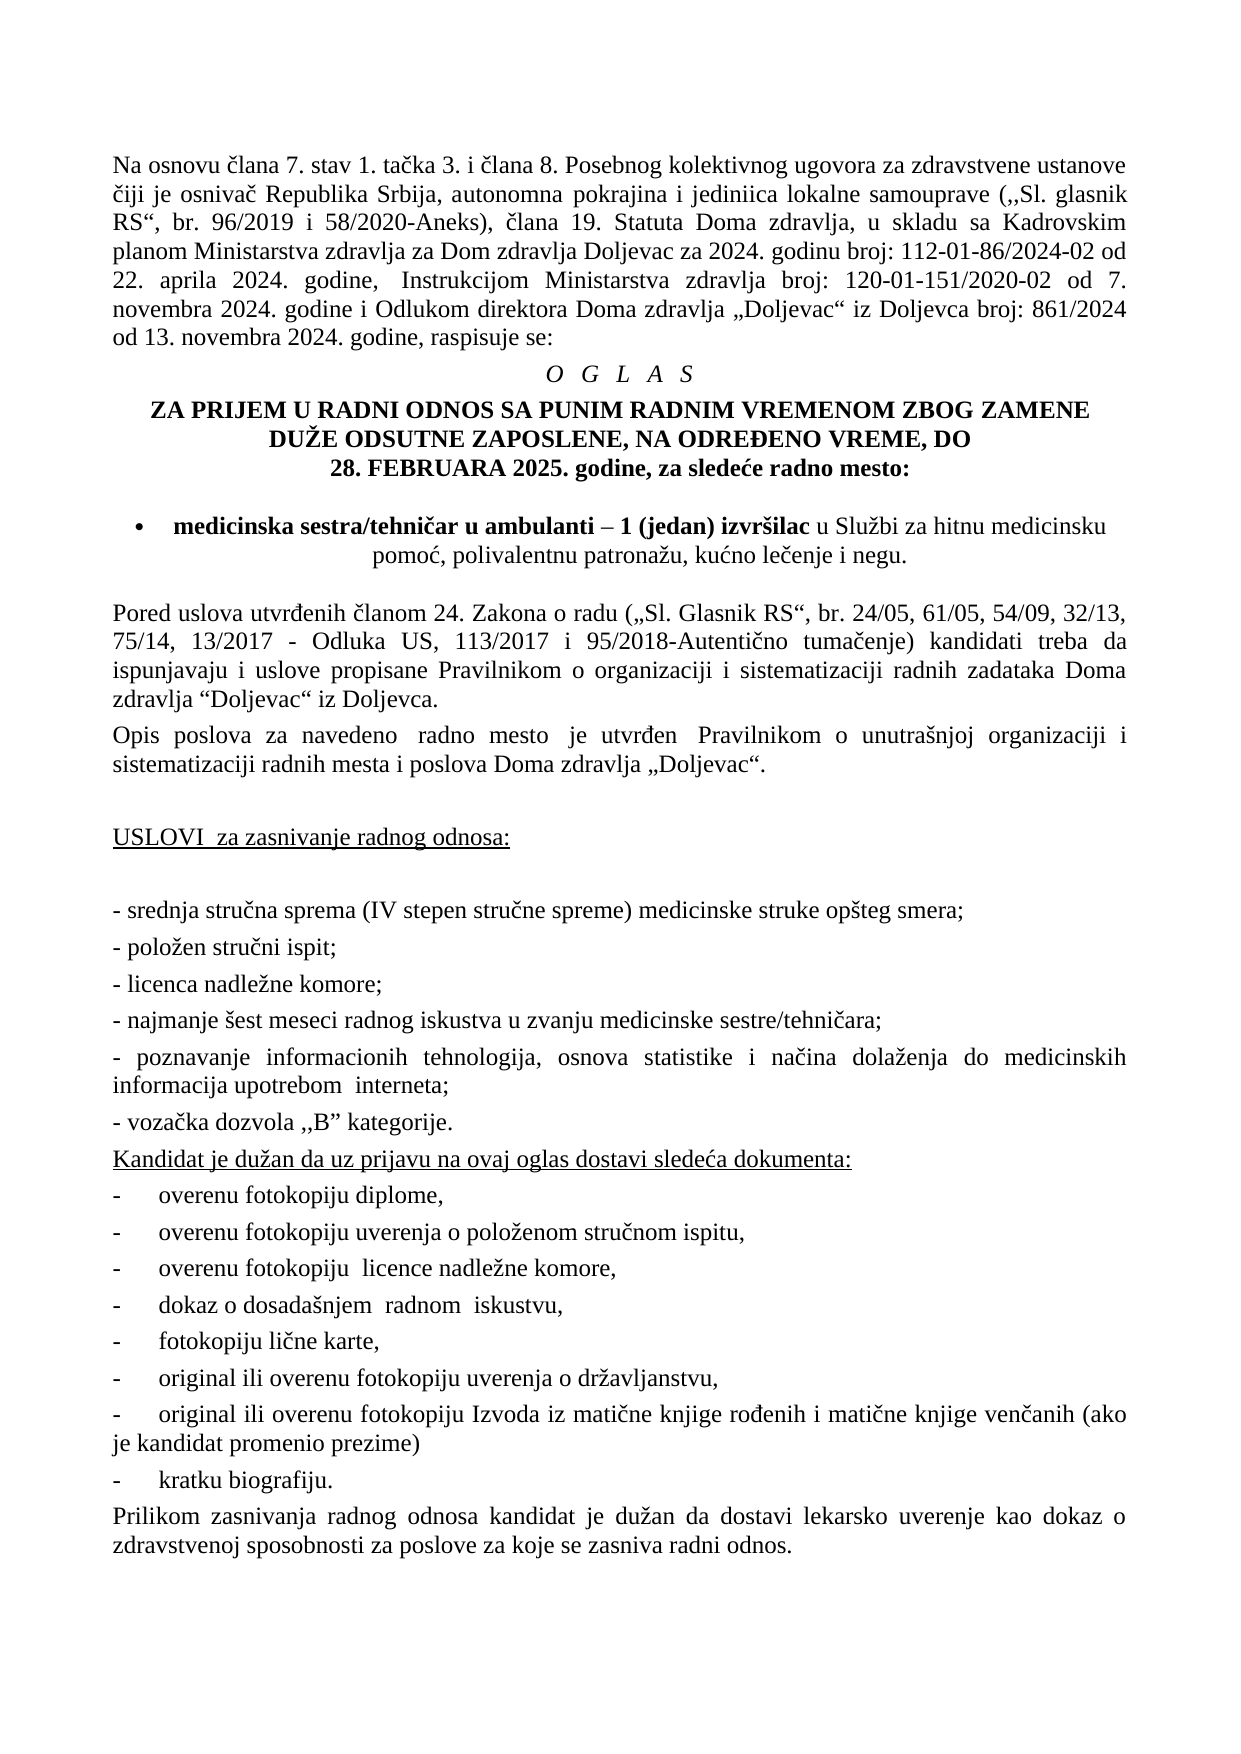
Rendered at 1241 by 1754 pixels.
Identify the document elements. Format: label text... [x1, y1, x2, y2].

text Kandidat je dužan da uz prijavu na ovaj oglas dostavi sledeća dokumenta: [112, 1144, 1128, 1172]
text - original ili overenu fotokopiju uverenja o državljanstvu, [112, 1363, 1128, 1392]
text - poznavanje informacionih tehnologija, osnova statistike i načina dolaženja do medicinskih informacija upotrebom interneta; [112, 1042, 1128, 1099]
text - fotokopiju lične karte, [112, 1326, 1128, 1355]
text - dokaz o dosadašnjem radnom iskustvu, [112, 1290, 1128, 1319]
text O G L A S [112, 359, 1128, 388]
text - najmanje šest meseci radnog iskustva u zvanju medicinske sestre/tehničara; [112, 1005, 1128, 1034]
text Prilikom zasnivanja radnog odnosa kandidat je dužan da dostavi lekarsko uverenje kao dokaz o zdravstvenoj sposobnosti za poslove za koje se zasniva radni odnos. [112, 1501, 1128, 1559]
text - kratku biografiju. [112, 1465, 1128, 1494]
text - licenca nadležne komore; [112, 969, 1128, 997]
text Pored uslova utvrđenih članom 24. Zakona o radu („Sl. Glasnik RS“, br. 24/05, 61/05, 54/09, 32/13, 75/14, 13/2017 - Odluka US, 113/2017 i 95/2018-Autentično tumačenje) kandidati treba da ispunjavaju i uslove propisane Pravilnikom o organizaciji i sistematizaciji radnih zadataka Doma zdravlja “Doljevac“ iz Doljevca. [112, 598, 1128, 713]
list medicinska sestra/tehničar u ambulanti – 1 (jedan) izvršilac u Službi za hitnu medicinsku pomoć, polivalentnu patronažu, kućno lečenje i negu. [114, 511, 1128, 568]
text - original ili overenu fotokopiju Izvoda iz matične knjige rođenih i matične knjige venčanih (ako je kandidat promenio prezime) [112, 1399, 1128, 1457]
text - overenu fotokopiju uverenja o položenom stručnom ispitu, [112, 1217, 1128, 1246]
text - overenu fotokopiju licence nadležne komore, [112, 1253, 1128, 1282]
text ZA PRIJEM U RADNI ODNOS SA PUNIM RADNIM VREMENOM ZBOG ZAMENE DUŽE ODSUTNE ZAPOSLENE, NA ODREĐENO VREME, DO 28. FEBRUARA 2025. godine, za sledeće radno mesto: [112, 396, 1128, 482]
text - položen stručni ispit; [112, 932, 1128, 961]
text Opis poslova za navedeno radno mesto je utvrđen Pravilnikom o unutrašnjoj organizaciji i sistematizaciji radnih mesta i poslova Doma zdravlja „Doljevac“. [112, 721, 1128, 778]
text USLOVI za zasnivanje radnog odnosa: [112, 822, 1128, 851]
text Na osnovu člana 7. stav 1. tačka 3. i člana 8. Posebnog kolektivnog ugovora za zdravstvene ustanove čiji je osnivač Republika Srbija, autonomna pokrajina i jediniica lokalne samouprave (,,Sl. glasnik RS“, br. 96/2019 i 58/2020-Aneks), člana 19. Statuta Doma zdravlja, u skladu sa Kadrovskim planom Ministarstva zdravlja za Dom zdravlja Doljevac za 2024. godinu broj: 112-01-86/2024-02 od 22. aprila 2024. godine, Instrukcijom Ministarstva zdravlja broj: 120-01-151/2020-02 od 7. novembra 2024. godine i Odlukom direktora Doma zdravlja „Doljevac“ iz Doljevca broj: 861/2024 od 13. novembra 2024. godine, raspisuje se: [112, 150, 1128, 351]
text - srednja stručna sprema (IV stepen stručne spreme) medicinske struke opšteg smera; [112, 896, 1128, 924]
text - vozačka dozvola ,,B” kategorije. [112, 1107, 1128, 1136]
text - overenu fotokopiju diplome, [112, 1180, 1128, 1209]
